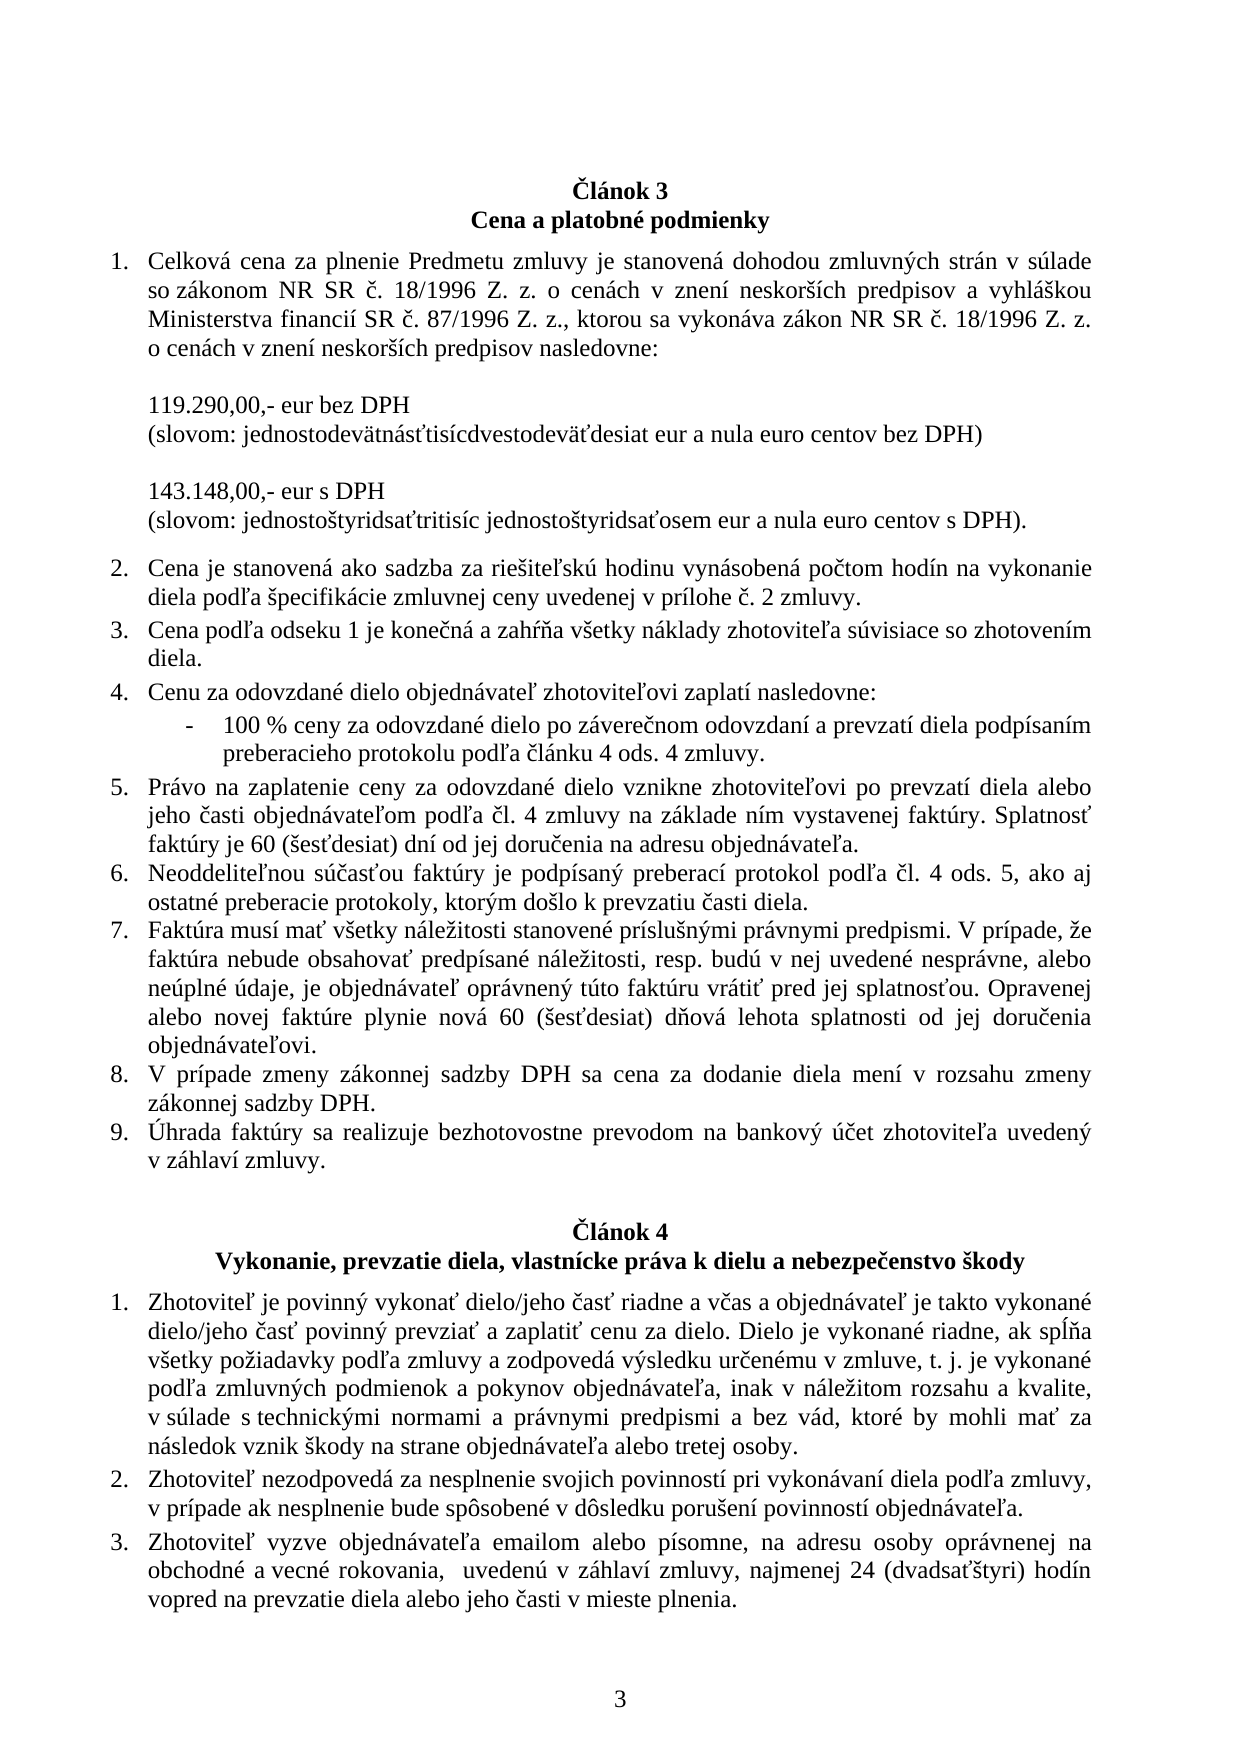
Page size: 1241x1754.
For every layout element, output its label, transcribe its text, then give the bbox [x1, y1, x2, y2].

text (slovom: jednostoštyridsaťtritisíc jednostoštyridsaťosem eur a nula euro centov s DPH). [148, 505, 1093, 534]
list Cena je stanovená ako sadzba za riešiteľskú hodinu vynásobená počtom hodín na vykonanie diela podľa špecifikácie zmluvnej ceny uvedenej v prílohe č. 2 zmluvy. [110, 553, 1093, 610]
list Faktúra musí mať všetky náležitosti stanovené príslušnými právnymi predpismi. V prípade, že faktúra nebude obsahovať predpísané náležitosti, resp. budú v nej uvedené nesprávne, alebo neúplné údaje, je objednávateľ oprávnený túto faktúru vrátiť pred jej splatnosťou. Opravenej alebo novej faktúre plynie nová 60 (šesťdesiat) dňová lehota splatnosti od jej doručenia objednávateľovi. [110, 915, 1093, 1059]
list Zhotoviteľ nezodpovedá za nesplnenie svojich povinností pri vykonávaní diela podľa zmluvy, v prípade ak nesplnenie bude spôsobené v dôsledku porušení povinností objednávateľa. [110, 1464, 1093, 1522]
text (slovom: jednostodevätnásťtisícdvestodeväťdesiat eur a nula euro centov bez DPH) [148, 419, 1093, 448]
list V prípade zmeny zákonnej sadzby DPH sa cena za dodanie diela mení v rozsahu zmeny zákonnej sadzby DPH. [110, 1059, 1093, 1117]
list Cenu za odovzdané dielo objednávateľ zhotoviteľovi zaplatí nasledovne: [110, 677, 1093, 705]
list 100 % ceny za odovzdané dielo po záverečnom odovzdaní a prevzatí diela podpísaním preberacieho protokolu podľa článku 4 ods. 4 zmluvy. [185, 710, 1093, 767]
list Zhotoviteľ je povinný vykonať dielo/jeho časť riadne a včas a objednávateľ je takto vykonané dielo/jeho časť povinný prevziať a zaplatiť cenu za dielo. Dielo je vykonané riadne, ak spĺňa všetky požiadavky podľa zmluvy a zodpovedá výsledku určenému v zmluve, t. j. je vykonané podľa zmluvných podmienok a pokynov objednávateľa, inak v náležitom rozsahu a kvalite, v súlade s technickými normami a právnymi predpismi a bez vád, ktoré by mohli mať za následok vznik škody na strane objednávateľa alebo tretej osoby. [110, 1287, 1093, 1460]
list Úhrada faktúry sa realizuje bezhotovostne prevodom na bankový účet zhotoviteľa uvedený v záhlaví zmluvy. [110, 1117, 1093, 1174]
list Zhotoviteľ vyzve objednávateľa emailom alebo písomne, na adresu osoby oprávnenej na obchodné a vecné rokovania, uvedenú v záhlaví zmluvy, najmenej 24 (dvadsaťštyri) hodín vopred na prevzatie diela alebo jeho časti v mieste plnenia. [110, 1527, 1093, 1613]
list Právo na zaplatenie ceny za odovzdané dielo vznikne zhotoviteľovi po prevzatí diela alebo jeho časti objednávateľom podľa čl. 4 zmluvy na základe ním vystavenej faktúry. Splatnosť faktúry je 60 (šesťdesiat) dní od jej doručenia na adresu objednávateľa. [110, 772, 1093, 858]
text Cena a platobné podmienky [148, 205, 1093, 234]
text 119.290,00,- eur bez DPH [148, 390, 1093, 419]
text 143.148,00,- eur s DPH [148, 476, 1093, 505]
list Cena podľa odseku 1 je konečná a zahŕňa všetky náklady zhotoviteľa súvisiace so zhotovením diela. [110, 615, 1093, 672]
text Článok 3 [148, 176, 1093, 205]
list Celková cena za plnenie Predmetu zmluvy je stanovená dohodou zmluvných strán v súlade so zákonom NR SR č. 18/1996 Z. z. o cenách v znení neskorších predpisov a vyhláškou Ministerstva financií SR č. 87/1996 Z. z., ktorou sa vykonáva zákon NR SR č. 18/1996 Z. z. o cenách v znení neskorších predpisov nasledovne: [110, 246, 1093, 361]
list Neoddeliteľnou súčasťou faktúry je podpísaný preberací protokol podľa čl. 4 ods. 5, ako aj ostatné preberacie protokoly, ktorým došlo k prevzatiu časti diela. [110, 858, 1093, 915]
text Vykonanie, prevzatie diela, vlastnícke práva k dielu a nebezpečenstvo škody [148, 1246, 1093, 1275]
text Článok 4 [148, 1217, 1093, 1246]
